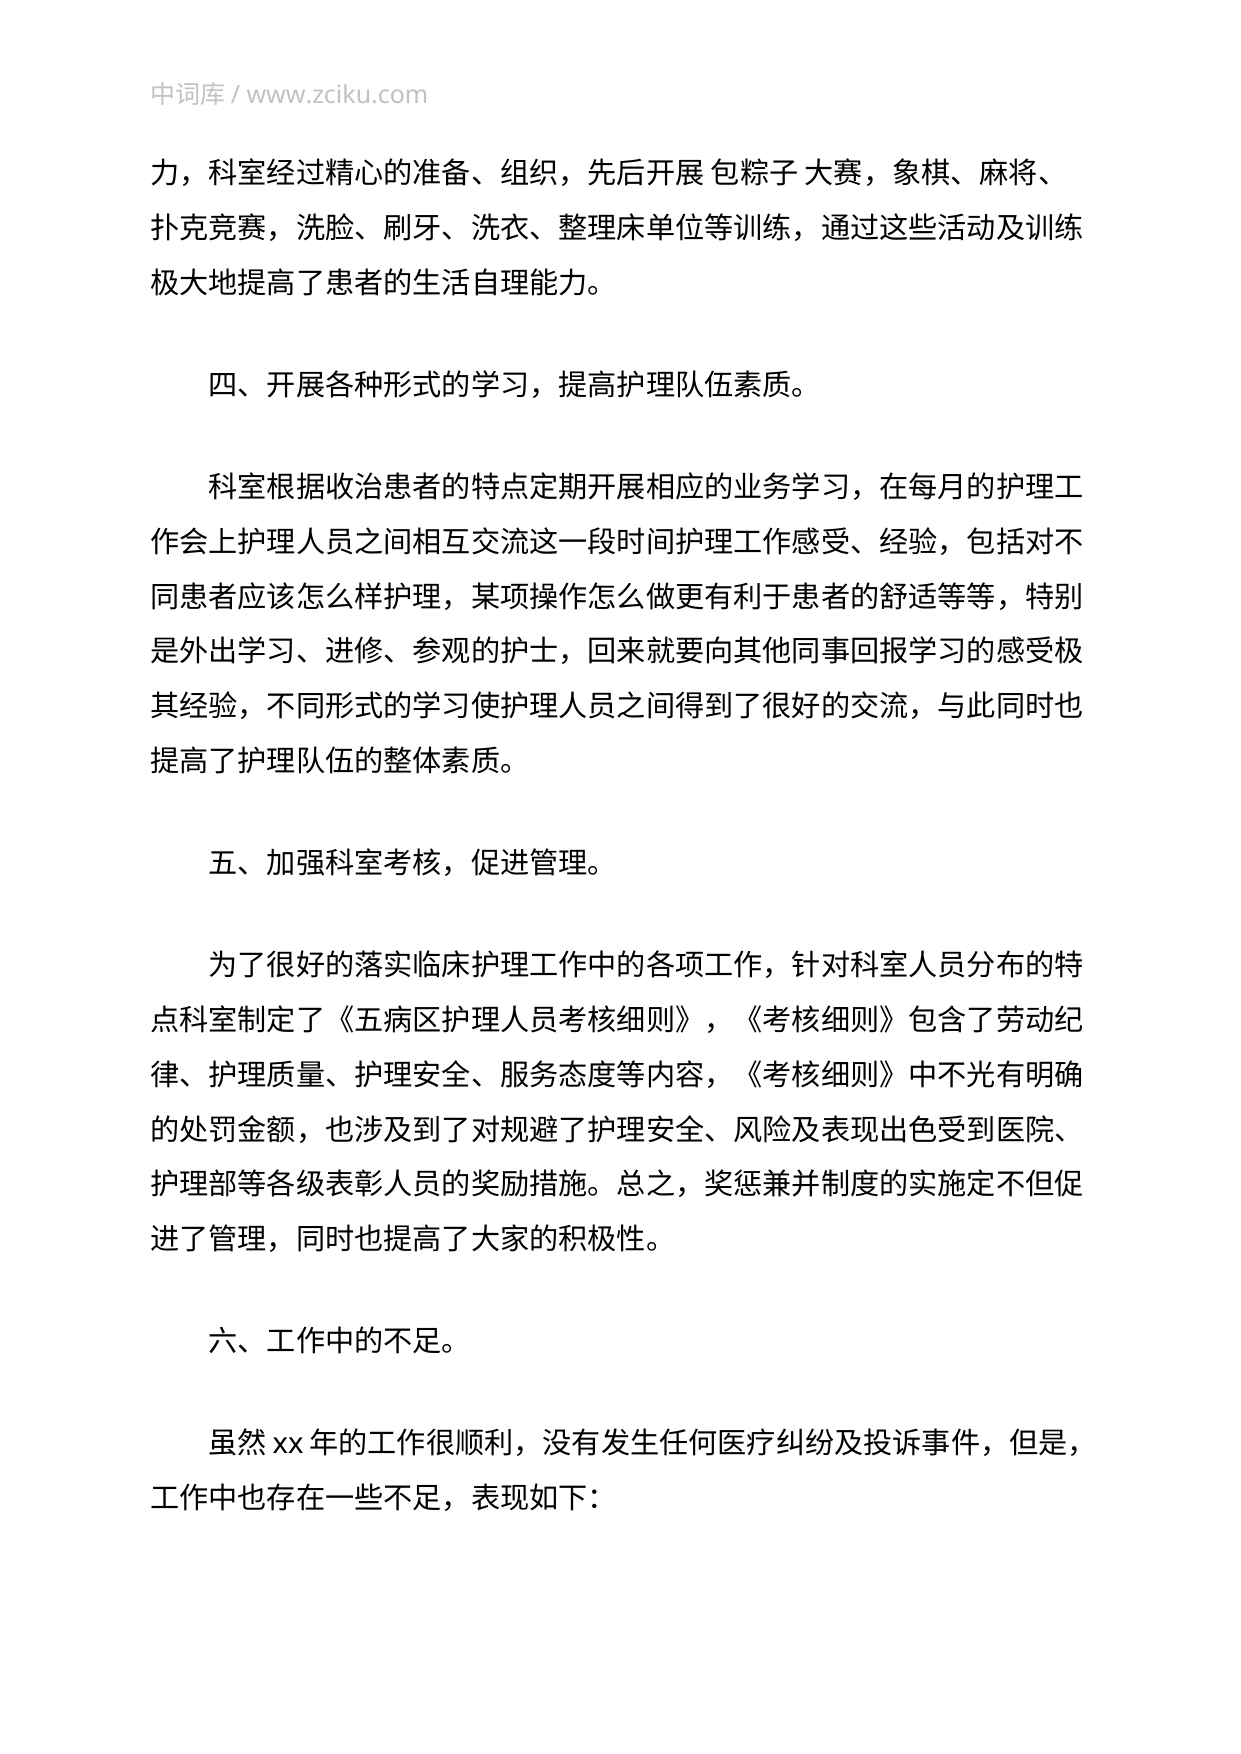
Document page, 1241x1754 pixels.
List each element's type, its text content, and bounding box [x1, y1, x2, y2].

text 虽然xx年的工作很顺利，没有发生任何医疗纠纷及投诉事件，但是，工作中也存在一些不足，表现如下： [150, 1419, 1090, 1517]
text 六、工作中的不足。 [150, 1318, 1090, 1360]
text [150, 150, 1090, 302]
text 四、开展各种形式的学习，提高护理队伍素质。 [150, 362, 1090, 404]
text 五、加强科室考核，促进管理。 [150, 839, 1090, 882]
text 为了很好的落实临床护理工作中的各项工作，针对科室人员分布的特点科室制定了《五病区护理人员考核细则》，《考核细则》包含了劳动纪律、护理质量、护理安全、服务态度等内容，《考核细则》中不光有明确的处罚金额，也涉及到了对规避了护理安全、风险及表现出色受到医院、护理部等各级表彰人员的奖励措施。总之，奖惩兼并制度的实施定不但促进了管理，同时也提高了大家的积极性。 [150, 941, 1090, 1258]
text 科室根据收治患者的特点定期开展相应的业务学习，在每月的护理工作会上护理人员之间相互交流这一段时间护理工作感受、经验，包括对不同患者应该怎么样护理，某项操作怎么做更有利于患者的舒适等等，特别是外出学习、进修、参观的护士，回来就要向其他同事回报学习的感受极其经验，不同形式的学习使护理人员之间得到了很好的交流，与此同时也提高了护理队伍的整体素质。 [150, 463, 1090, 780]
